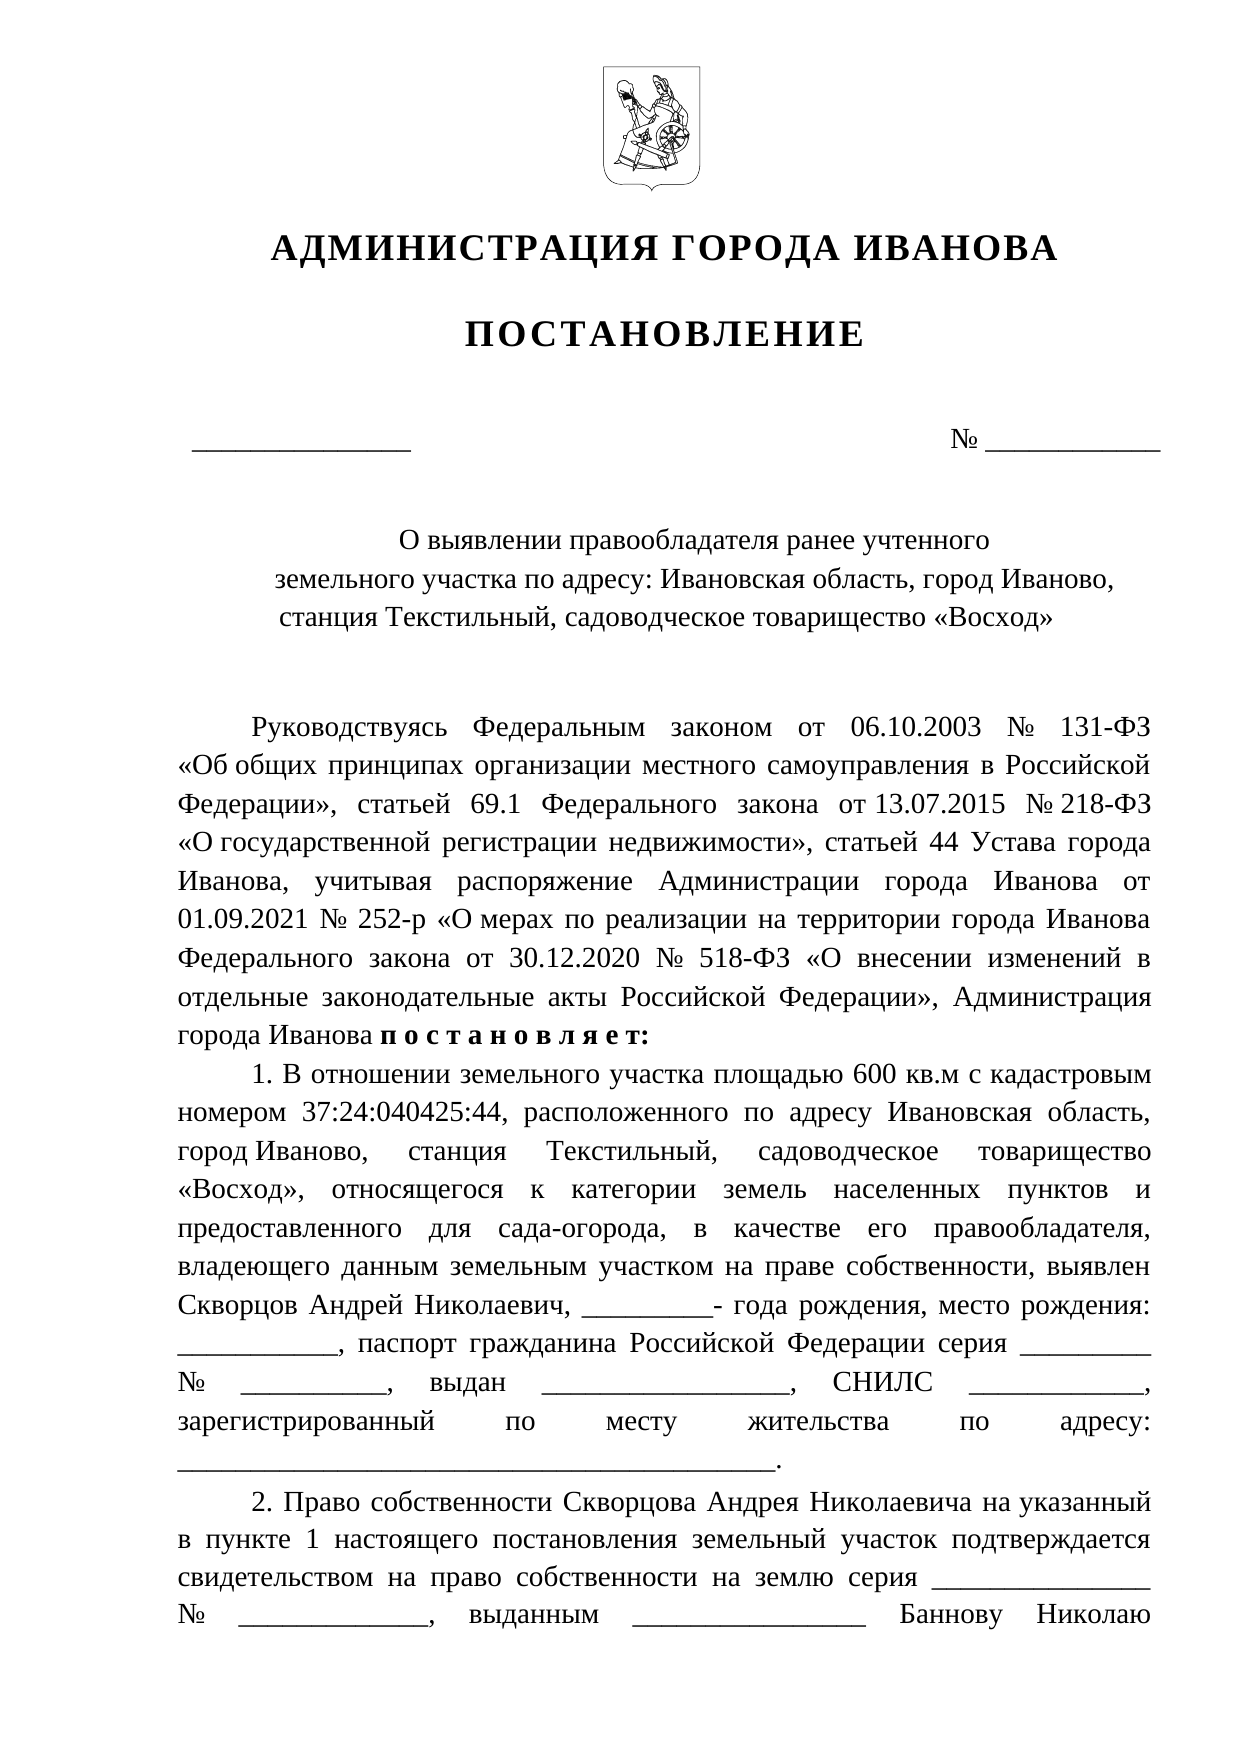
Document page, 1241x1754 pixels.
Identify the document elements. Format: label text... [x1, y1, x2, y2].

text Руководствуясь Федеральным законом от 06.10.2003 № 131-ФЗ «Об общих принципах организации местного самоуправления в Российской Федерации», статьей 69.1 Федерального закона от 13.07.2015 № 218-ФЗ «О государственной регистрации недвижимости», статьей 44 Устава города Иванова, учитывая распоряжение Администрации города Иванова от 01.09.2021 № 252-р «О мерах по реализации на территории города Иванова Федерального закона от 30.12.2020 № 518-ФЗ «О внесении изменений в отдельные законодательные акты Российской Федерации», Администрация города Иванова п о с т а н о в л я е т: [177, 709, 1152, 1051]
text 1. В отношении земельного участка площадью 600 кв.м с кадастровым номером 37:24:040425:44, расположенного по адресу Ивановская область, город Иваново, станция Текстильный, садоводческое товарищество «Восход», относящегося к категории земель населенных пунктов и предоставленного для сада-огорода, в качестве его правообладателя, владеющего данным земельным участком на праве собственности, выявлен Скворцов Андрей Николаевич, _________- года рождения, место рождения: ___________, паспорт гражданина Российской Федерации серия _________ № __________, выдан _________________, СНИЛС ____________, зарегистрированный по месту жительства по адресу: _________________________________________. [177, 1056, 1152, 1475]
text ПОСТАНОВЛЕНИЕ [177, 311, 1152, 354]
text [177, 1480, 1152, 1630]
table_header О выявлении правообладателя ранее учтенного земельного участка по адресу: Ивановская область, город Иваново, станция Текстильный, садоводческое товарищество «Восход» [166, 522, 1167, 637]
table_header _______________ № ____________ [166, 422, 1167, 489]
text АДМИНИСТРАЦИЯ ГОРОДА ИВАНОВА [177, 225, 1152, 268]
